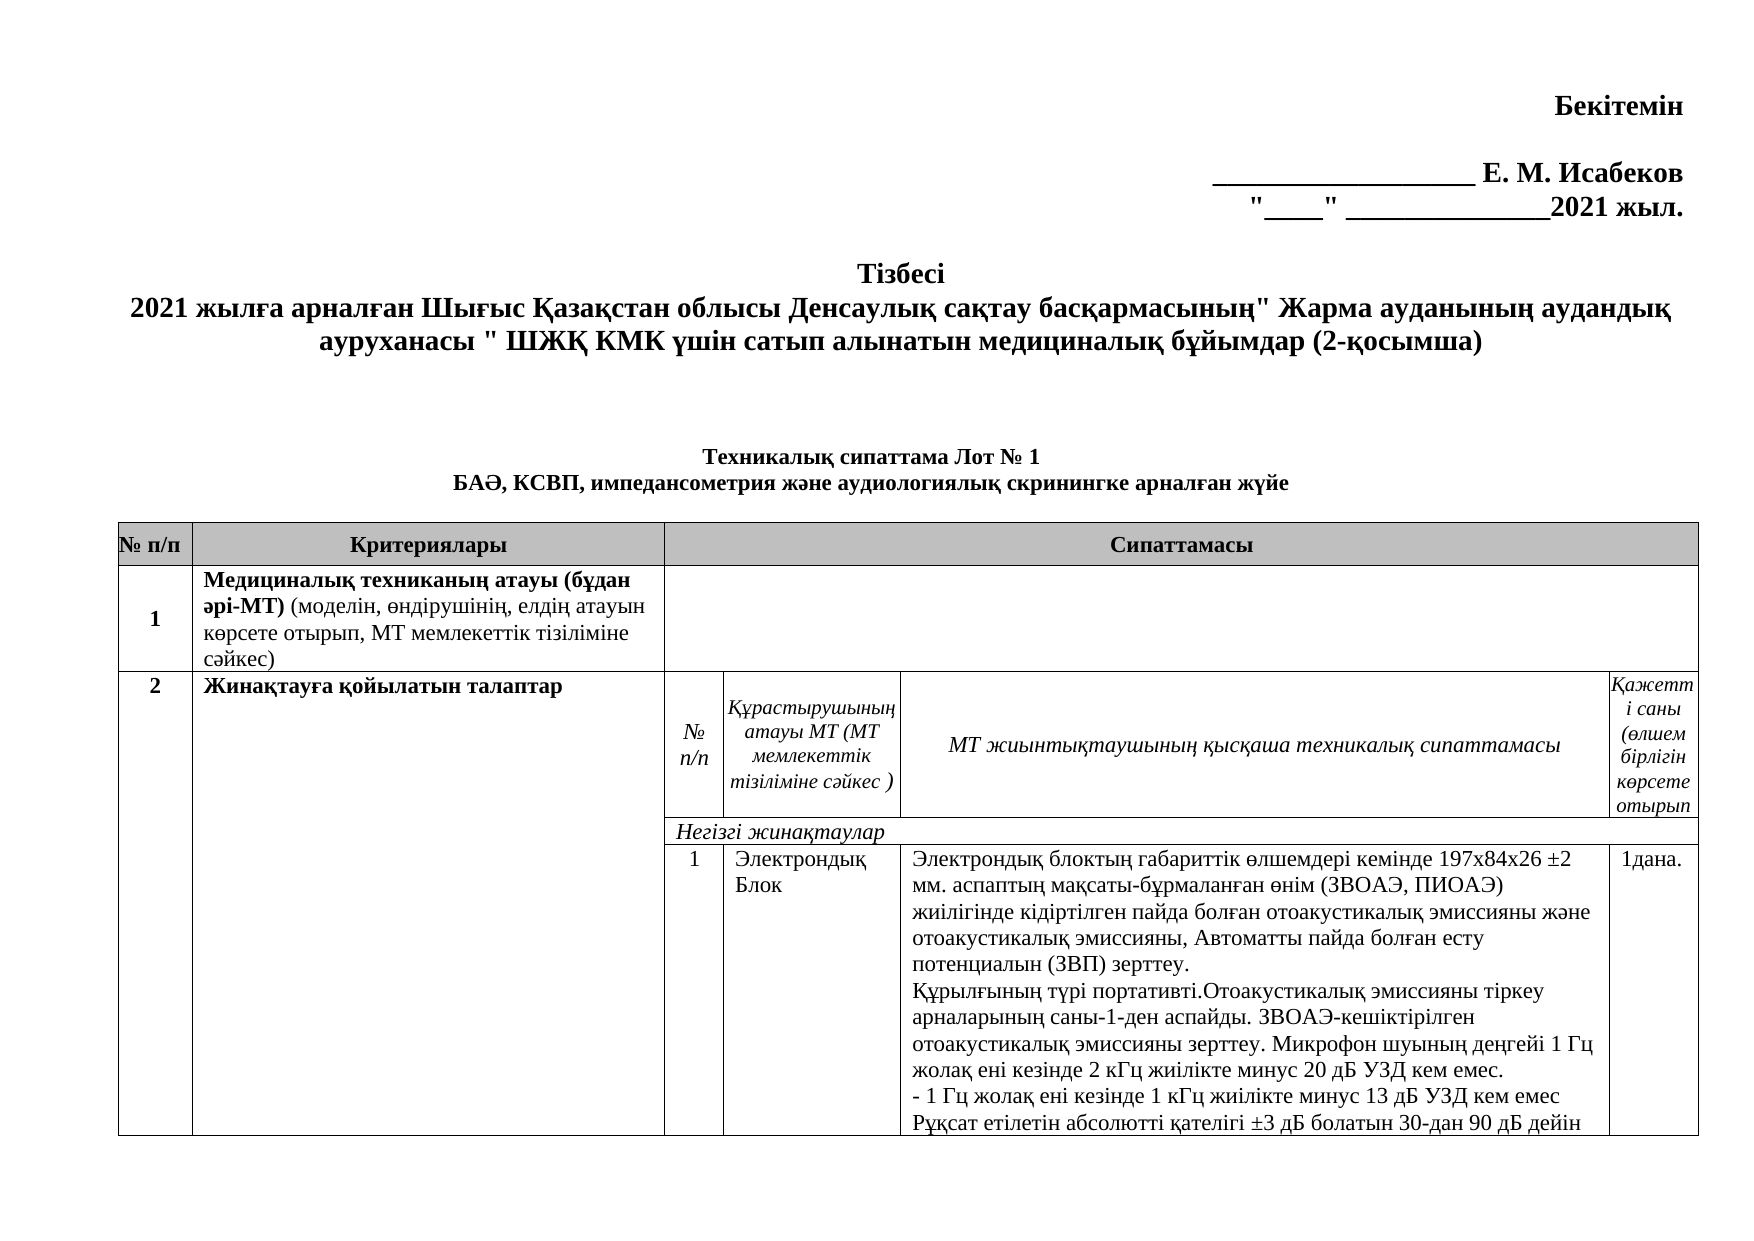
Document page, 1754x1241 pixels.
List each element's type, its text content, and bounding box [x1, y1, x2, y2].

table_cell [665, 566, 1698, 671]
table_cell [901, 845, 1609, 1135]
table_header Сипаттамасы [665, 523, 1698, 565]
table_cell Құрастырушының атауы МТ (МТ мемлекеттік тізіліміне сәйкес ) [724, 672, 900, 817]
table_cell 1 [119, 566, 192, 671]
table_cell МТ жиынтықтаушының қысқаша техникалық сипаттамасы [901, 672, 1609, 817]
table_cell 1дана. [1610, 845, 1698, 1135]
table_cell Медициналық техниканың атауы (бұдан әрі-МТ) (моделін, өндірушінің, елдің атауын көрсете отырып, МТ мемлекеттік тізіліміне сәйкес) [193, 566, 664, 671]
text БАӘ, КСВП, импедансометрия және аудиологиялық скринингке арналған жүйе [59, 469, 1683, 496]
text Тізбесі [118, 256, 1683, 290]
table_cell 2 [119, 672, 192, 1135]
table_cell Жинақтауға қойылатын талаптар [193, 672, 664, 1135]
table_header Критериялары [193, 523, 664, 565]
table_cell Негізгі жинақтаулар [665, 818, 1698, 844]
table_cell Қажетті саны (өлшем бірлігін көрсете отырып [1610, 672, 1698, 817]
table_cell Электрондық Блок [724, 845, 900, 1135]
text __________________ Е. М. Исабеков [118, 156, 1683, 189]
table_cell № п/п [665, 672, 723, 817]
text "____" ______________2021 жыл. [118, 189, 1683, 223]
text Бекітемін [118, 88, 1683, 122]
table_header № п/п [119, 523, 192, 565]
text Техникалық сипаттама Лот № 1 [59, 443, 1683, 469]
table_cell 1 [665, 845, 723, 1135]
text 2021 жылға арналған Шығыс Қазақстан облысы Денсаулық сақтау басқармасының" Жарма ауданының аудандық ауруханасы " ШЖҚ КМК үшін сатып алынатын медициналық бұйымдар (2-қосымша) [118, 290, 1683, 357]
